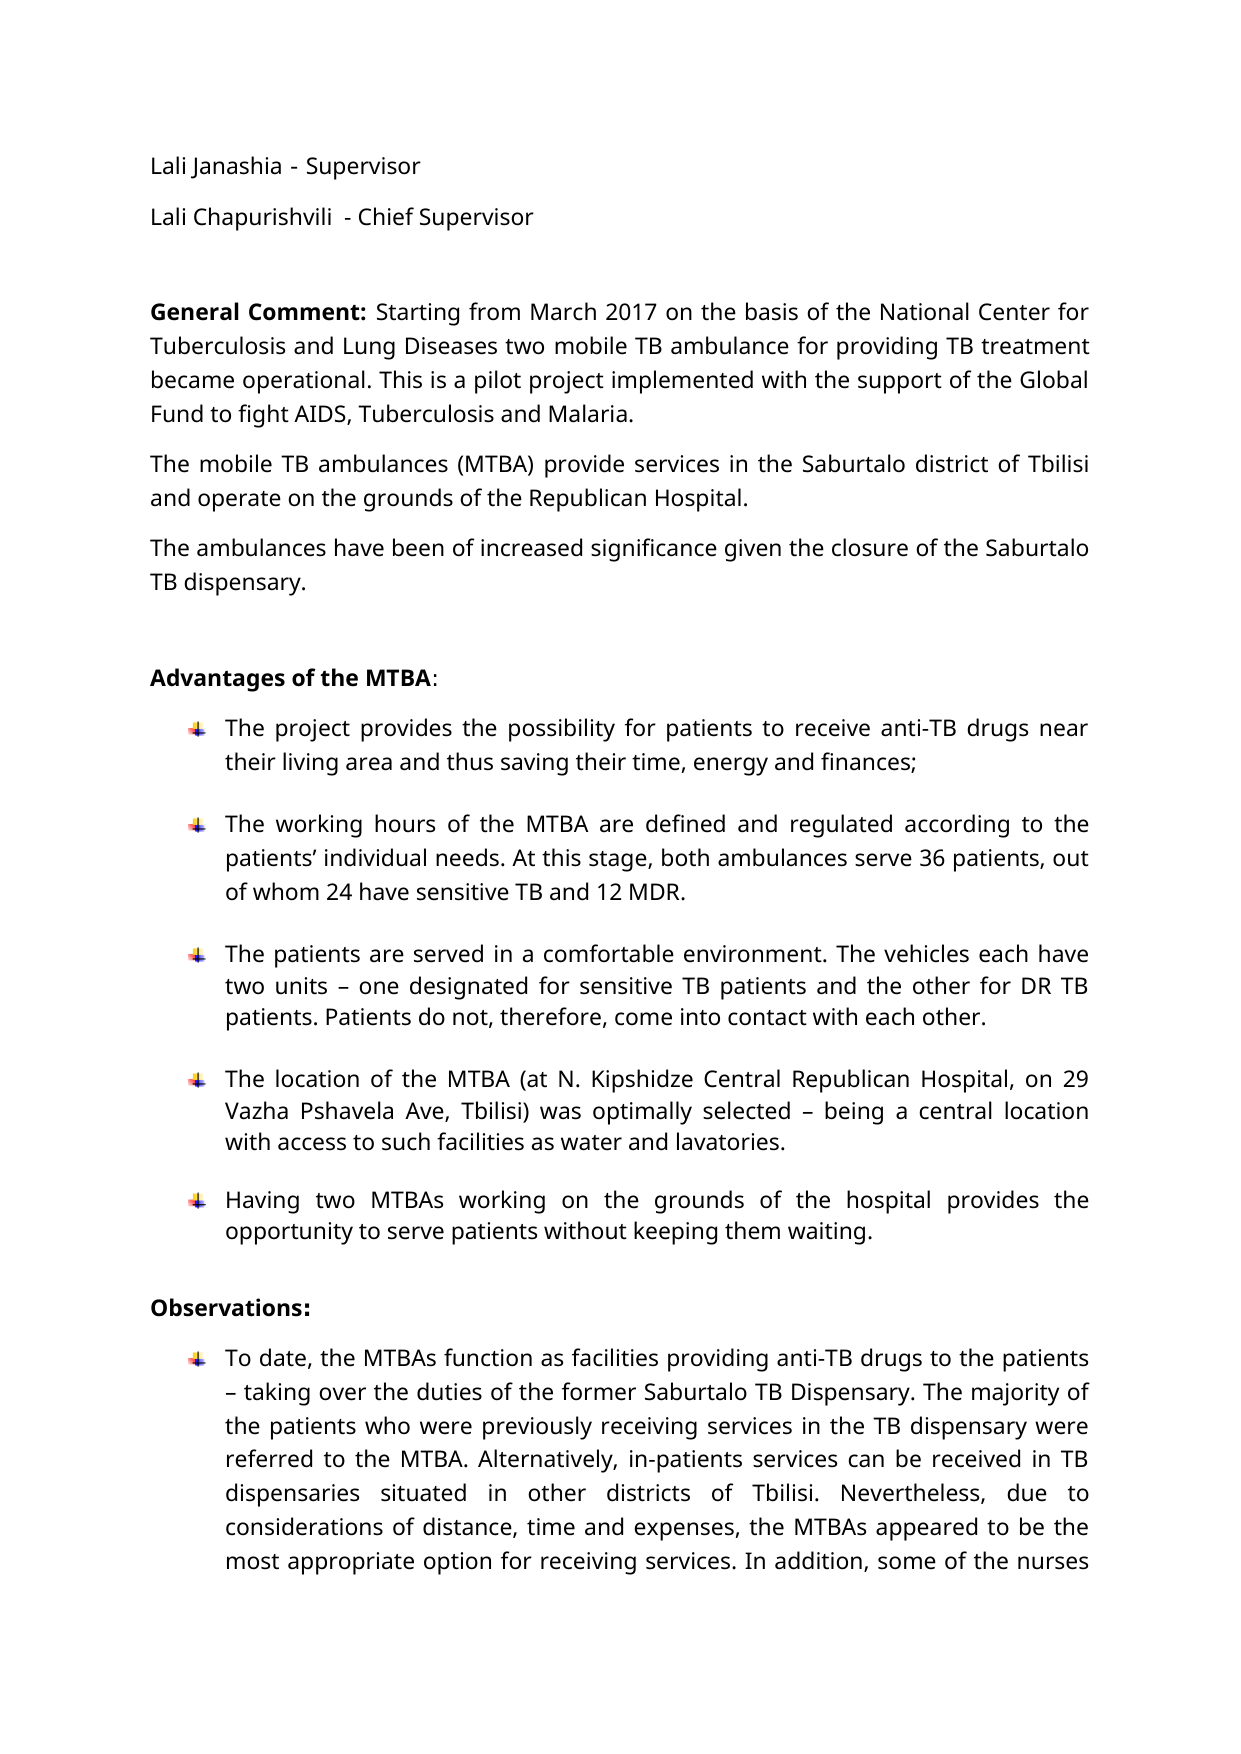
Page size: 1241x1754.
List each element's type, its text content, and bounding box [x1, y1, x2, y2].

picture [188, 1350, 206, 1367]
list The working hours of the MTBA are defined and regulated according to the patients’ individual needs. At this stage, both ambulances serve 36 patients, out of whom 24 have sensitive TB and 12 MDR. [187, 808, 1090, 907]
picture [188, 816, 206, 833]
text The mobile TB ambulances (MTBA) provide services in the Saburtalo district of Tbilisi and operate on the grounds of the Republican Hospital. [150, 448, 1090, 513]
text The ambulances have been of increased significance given the closure of the Saburtalo TB dispensary. [150, 532, 1090, 597]
list Having two MTBAs working on the grounds of the hospital provides the opportunity to serve patients without keeping them waiting. [187, 1184, 1090, 1246]
text General Comment: Starting from March 2017 on the basis of the National Center for Tuberculosis and Lung Diseases two mobile TB ambulance for providing TB treatment became operational. This is a pilot project implemented with the support of the Global Fund to fight AIDS, Tuberculosis and Malaria. [150, 296, 1090, 429]
list The location of the MTBA (at N. Kipshidze Central Republican Hospital, on 29 Vazha Pshavela Ave, Tbilisi) was optimally selected – being a central location with access to such facilities as water and lavatories. [187, 1063, 1090, 1157]
picture [188, 1071, 206, 1088]
text Observations: [150, 1292, 1090, 1323]
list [187, 1342, 1090, 1576]
picture [188, 946, 206, 963]
text Lali Chapurishvili - Chief Supervisor [150, 200, 1090, 232]
text Lali Janashia - Supervisor [150, 150, 1090, 181]
picture [188, 1191, 206, 1209]
text Advantages of the MTBA: [150, 662, 1090, 693]
picture [188, 720, 206, 737]
list The patients are served in a comfortable environment. The vehicles each have two units – one designated for sensitive TB patients and the other for DR TB patients. Patients do not, therefore, come into contact with each other. [187, 938, 1090, 1032]
list The project provides the possibility for patients to receive anti-TB drugs near their living area and thus saving their time, energy and finances; [187, 712, 1090, 777]
